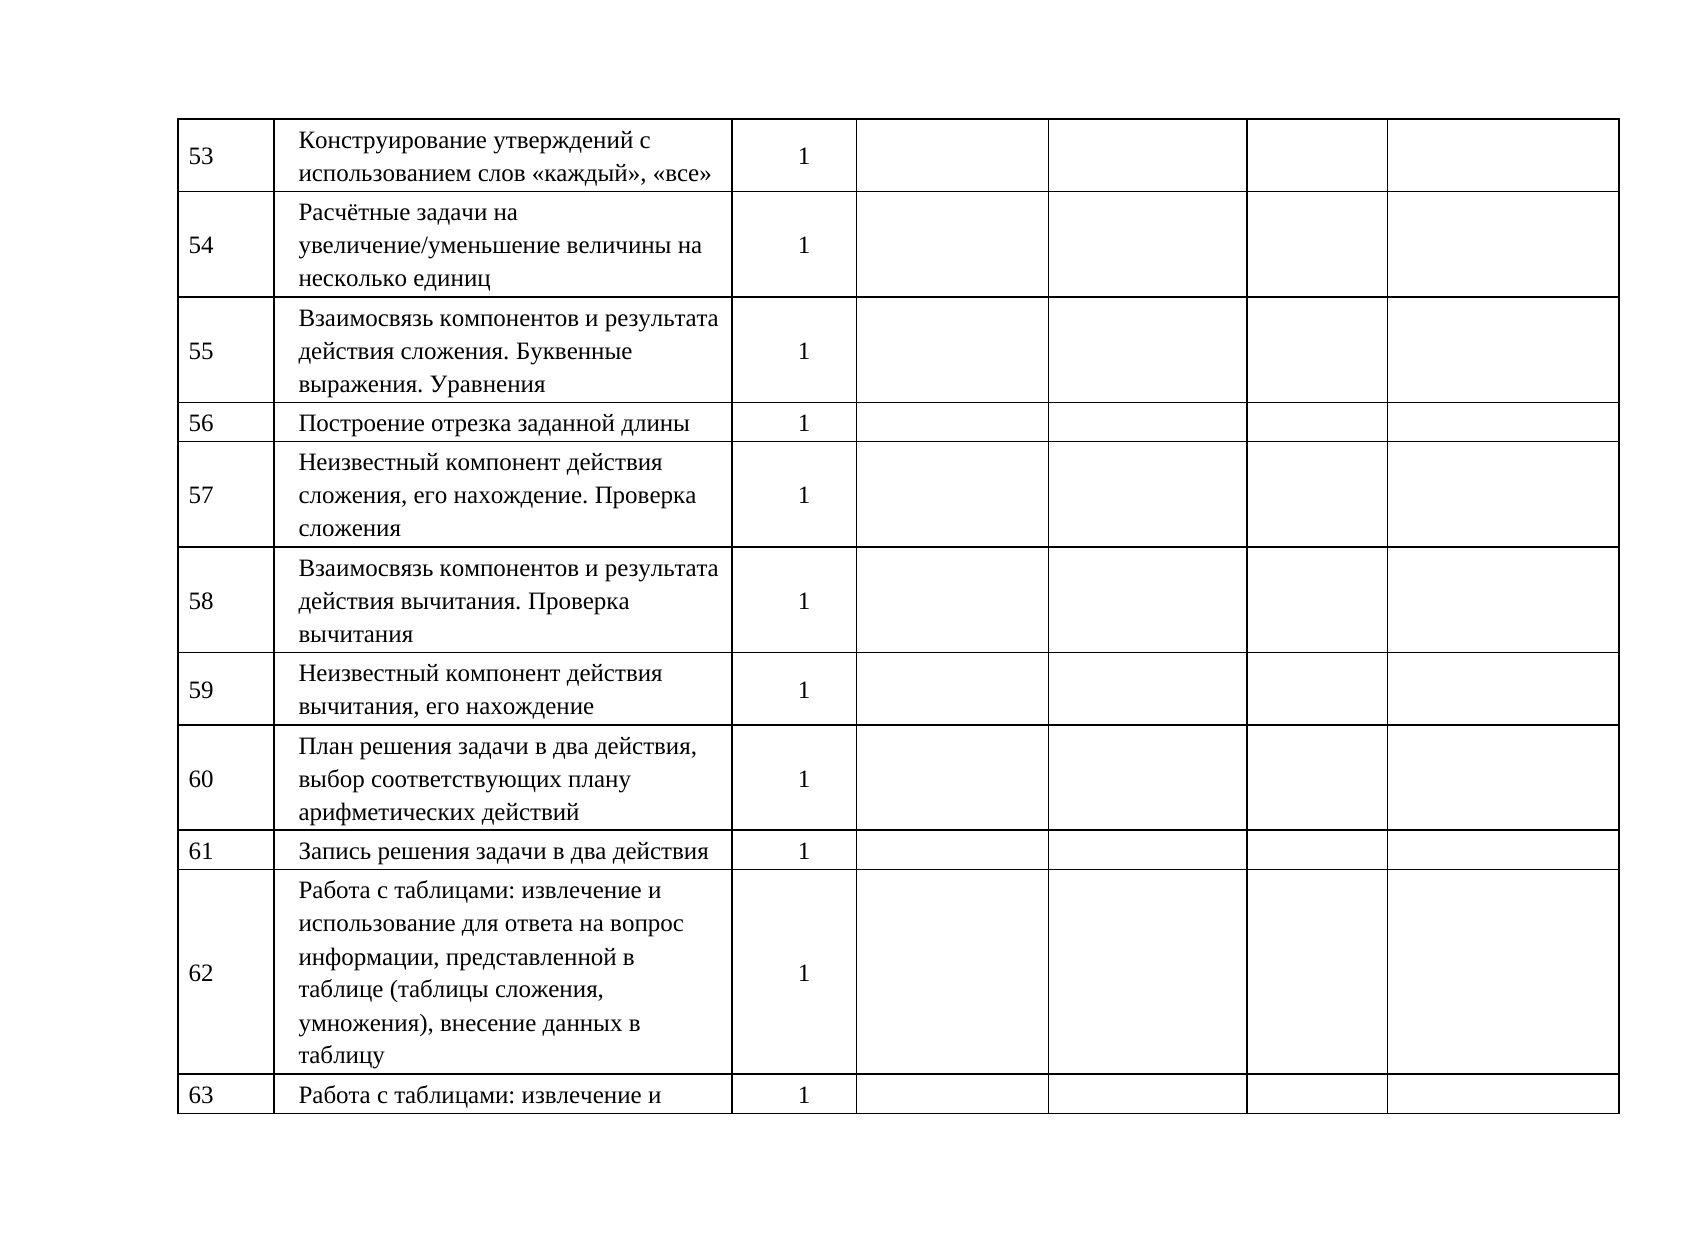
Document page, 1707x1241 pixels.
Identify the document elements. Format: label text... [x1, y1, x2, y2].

table_cell 55 [179, 298, 273, 401]
table_cell Построение отрезка заданной длины [275, 403, 731, 441]
table_cell 1 [733, 653, 856, 724]
table_cell Запись решения задачи в два действия [275, 831, 731, 869]
table_cell 1 [733, 831, 856, 869]
table_cell [857, 1075, 1048, 1113]
table_cell [857, 298, 1048, 401]
table_cell 1 [733, 403, 856, 441]
table_cell 62 [179, 870, 273, 1073]
table_cell [857, 831, 1048, 869]
table_cell Расчётные задачи на увеличение/уменьшение величины на несколько единиц [275, 192, 731, 296]
table_cell Взаимосвязь компонентов и результата действия вычитания. Проверка вычитания [275, 548, 731, 652]
table_cell [1248, 1075, 1387, 1113]
table_cell 54 [179, 192, 273, 296]
table_cell [1049, 403, 1246, 441]
table_cell [1049, 653, 1246, 724]
table_cell [1248, 442, 1387, 546]
table_cell План решения задачи в два действия, выбор соответствующих плану арифметических действий [275, 726, 731, 829]
table_cell 53 [179, 120, 273, 191]
table_cell [1049, 298, 1246, 401]
table_cell [1388, 403, 1618, 441]
table_cell [857, 120, 1048, 191]
table_cell 63 [179, 1075, 273, 1113]
table_cell 1 [733, 192, 856, 296]
table_cell [1248, 870, 1387, 1073]
table_cell [857, 548, 1048, 652]
table_cell 1 [733, 870, 856, 1073]
table_cell [1049, 192, 1246, 296]
table_cell [1049, 442, 1246, 546]
table_cell [1388, 120, 1618, 191]
table_cell 1 [733, 1075, 856, 1113]
table_cell Конструирование утверждений с использованием слов «каждый», «все» [275, 120, 731, 191]
table_cell 1 [733, 726, 856, 829]
table_cell [1248, 831, 1387, 869]
table_cell [857, 192, 1048, 296]
table_cell [1388, 548, 1618, 652]
table_cell [1049, 870, 1246, 1073]
table_cell [1049, 1075, 1246, 1113]
table_cell [857, 442, 1048, 546]
table_cell [1388, 442, 1618, 546]
table_cell [857, 653, 1048, 724]
table_cell [1388, 1075, 1618, 1113]
table_cell [1248, 192, 1387, 296]
table_cell Взаимосвязь компонентов и результата действия сложения. Буквенные выражения. Уравнения [275, 298, 731, 401]
table_cell [1049, 548, 1246, 652]
table_cell Работа с таблицами: извлечение и использование для ответа на вопрос информации, представленной в таблице (таблицы сложения, умножения), внесение данных в таблицу [275, 870, 731, 1073]
table_cell [1049, 120, 1246, 191]
table_cell [1248, 726, 1387, 829]
table_cell [1388, 298, 1618, 401]
table_cell [1388, 726, 1618, 829]
table_cell [1388, 831, 1618, 869]
table_cell 57 [179, 442, 273, 546]
table_cell 1 [733, 120, 856, 191]
table_cell 1 [733, 548, 856, 652]
table_cell Неизвестный компонент действия сложения, его нахождение. Проверка сложения [275, 442, 731, 546]
table_cell [1248, 298, 1387, 401]
table_cell [857, 726, 1048, 829]
table_cell [857, 403, 1048, 441]
table_cell [1248, 403, 1387, 441]
table_cell 60 [179, 726, 273, 829]
table_cell [1388, 870, 1618, 1073]
table_cell Неизвестный компонент действия вычитания, его нахождение [275, 653, 731, 724]
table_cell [275, 1075, 731, 1113]
table_cell [1248, 120, 1387, 191]
table_cell 1 [733, 442, 856, 546]
table_cell 59 [179, 653, 273, 724]
table_cell [1248, 653, 1387, 724]
table_cell [1049, 726, 1246, 829]
table_cell 1 [733, 298, 856, 401]
table_cell [1248, 548, 1387, 652]
table_cell [1388, 192, 1618, 296]
table_cell 56 [179, 403, 273, 441]
table_cell [1049, 831, 1246, 869]
table_cell 58 [179, 548, 273, 652]
table_cell [857, 870, 1048, 1073]
table_cell 61 [179, 831, 273, 869]
table_cell [1388, 653, 1618, 724]
